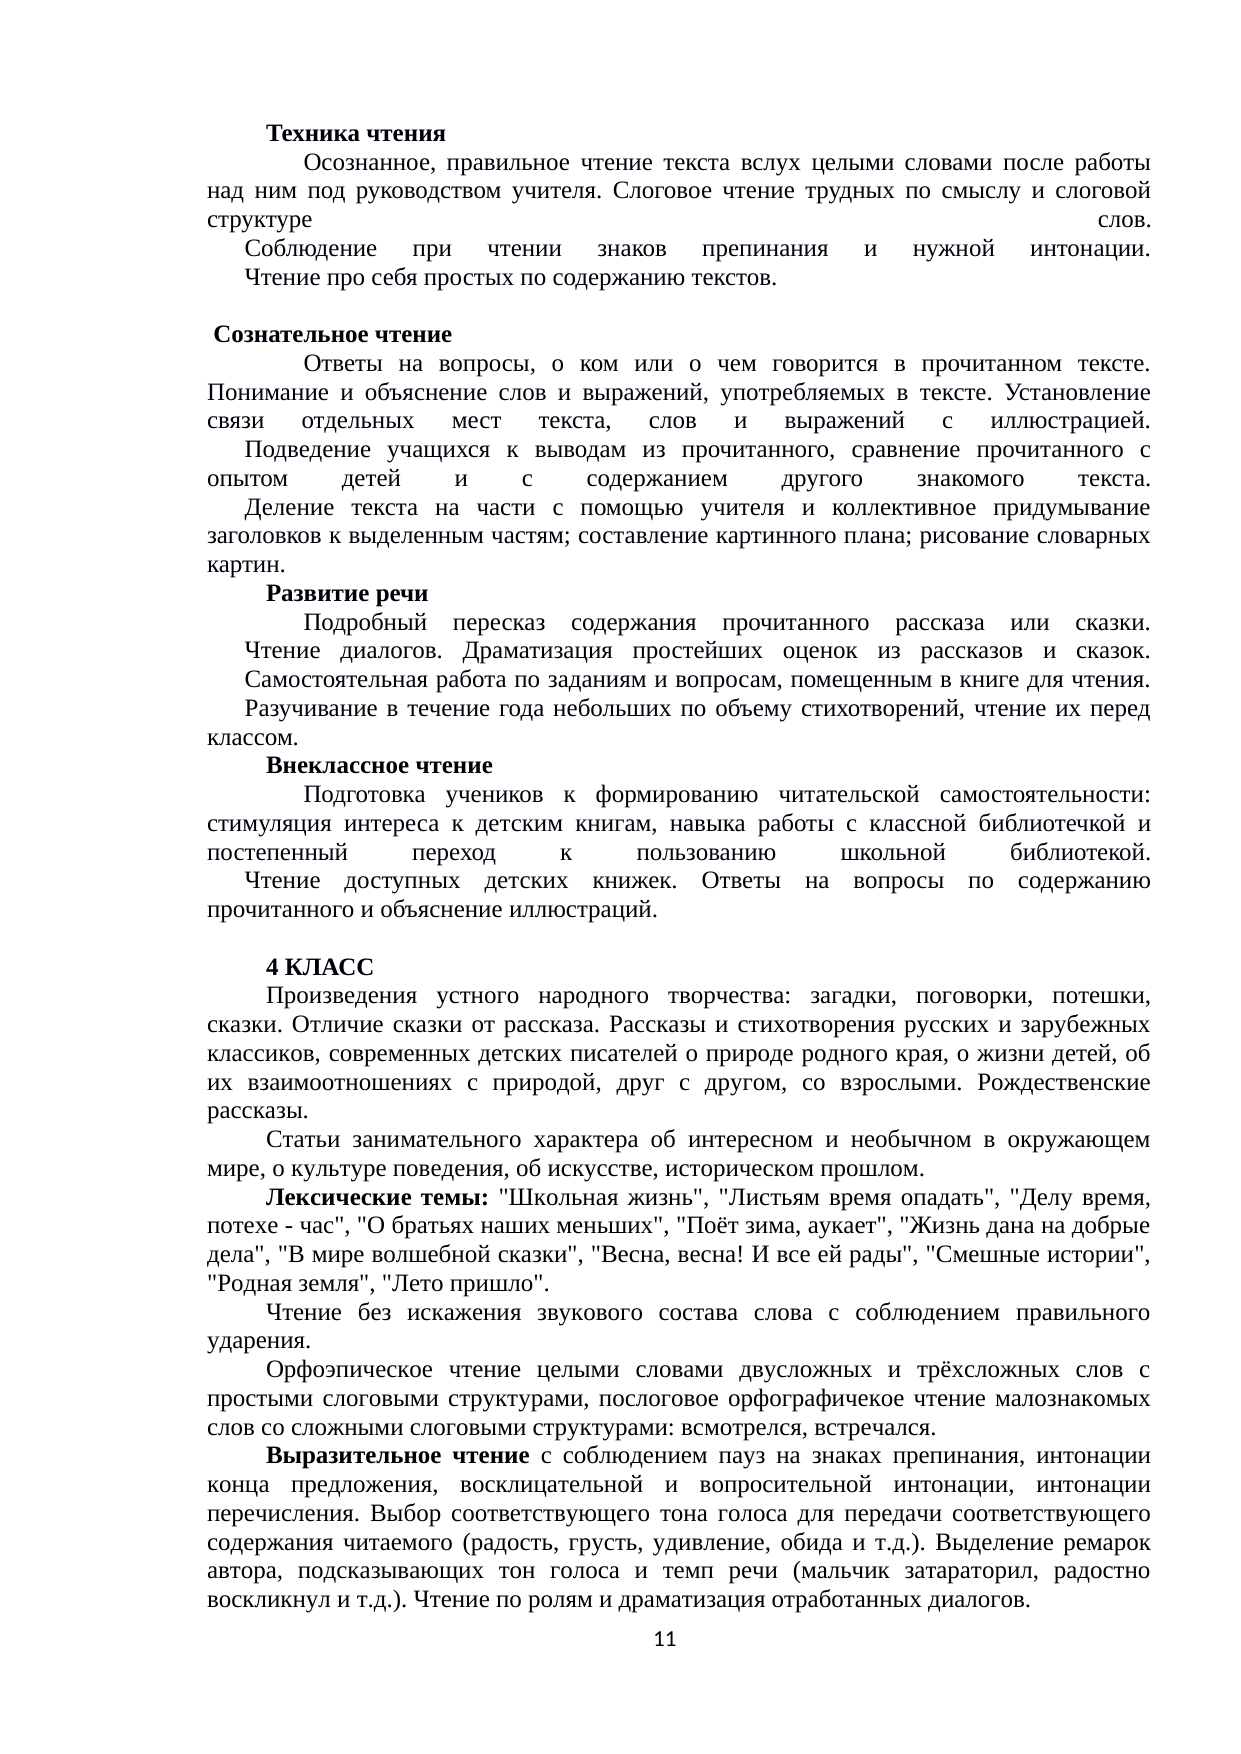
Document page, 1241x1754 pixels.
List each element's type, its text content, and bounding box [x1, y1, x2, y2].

text Сознательное чтение [207, 291, 1152, 348]
text Ответы на вопросы, о ком или о чем говорится в прочитанном тексте. Понимание и объяснение слов и выражений, употребляемых в тексте. Установление связи отдельных мест текста, слов и выражений с иллюстрацией. Подведение учащихся к выводам из прочитанного, сравнение прочитанного с опытом детей и с содержанием другого знакомого текста. Деление текста на части с помощью учителя и коллективное придумывание заголовков к выделенным частям; составление картинного плана; рисование словарных картин. [207, 348, 1152, 578]
text Внеклассное чтение [207, 751, 1152, 779]
text Подготовка учеников к формированию читательской самостоятельности: стимуляция интереса к детским книгам, навыка работы с классной библиотечкой и постепенный переход к пользованию школьной библиотекой. Чтение доступных детских книжек. Ответы на вопросы по содержанию прочитанного и объяснение иллюстраций. [207, 779, 1152, 923]
text 4 КЛАСС [207, 952, 1152, 981]
text Техника чтения [207, 118, 1152, 147]
text Орфоэпическое чтение целыми словами двусложных и трёхсложных слов с простыми слоговыми структурами, послоговое орфографичекое чтение малознакомых слов со сложными слоговыми структурами: всмотрелся, встречался. [207, 1354, 1152, 1441]
text Развитие речи [207, 578, 1152, 607]
text Произведения устного народного творчества: загадки, поговорки, потешки, сказки. Отличие сказки от рассказа. Рассказы и стихотворения русских и зарубежных классиков, современных детских писателей о природе родного края, о жизни детей, об их взаимоотношениях с природой, друг с другом, со взрослыми. Рождественские рассказы. [207, 981, 1152, 1124]
text Чтение без искажения звукового состава слова с соблюдением правильного ударения. [207, 1297, 1152, 1354]
text Осознанное, правильное чтение текста вслух целыми словами после работы над ним под руководством учителя. Слоговое чтение трудных по смыслу и слоговой структуре слов. Соблюдение при чтении знаков препинания и нужной интонации. Чтение про себя простых по содержанию текстов. [207, 147, 1152, 291]
text Статьи занимательного характера об интересном и необычном в окружающем мире, о культуре поведения, об искусстве, историческом прошлом. [207, 1124, 1152, 1182]
text Лексические темы: "Школьная жизнь", "Листьям время опадать", "Делу время, потехе - час", "О братьях наших меньших", "Поёт зима, аукает", "Жизнь дана на добрые дела", "В мире волшебной сказки", "Весна, весна! И все ей рады", "Смешные истории", "Родная земля", "Лето пришло". [207, 1182, 1152, 1297]
text Выразительное чтение с соблюдением пауз на знаках препинания, интонации конца предложения, восклицательной и вопросительной интонации, интонации перечисления. Выбор соответствующего тона голоса для передачи соответствующего содержания читаемого (радость, грусть, удивление, обида и т.д.). Выделение ремарок автора, подсказывающих тон голоса и темп речи (мальчик затараторил, радостно воскликнул и т.д.). Чтение по ролям и драматизация отработанных диалогов. [207, 1441, 1152, 1613]
text Подробный пересказ содержания прочитанного рассказа или сказки. Чтение диалогов. Драматизация простейших оценок из рассказов и сказок. Самостоятельная работа по заданиям и вопросам, помещенным в книге для чтения. Разучивание в течение года небольших по объему стихотворений, чтение их перед классом. [207, 607, 1152, 751]
